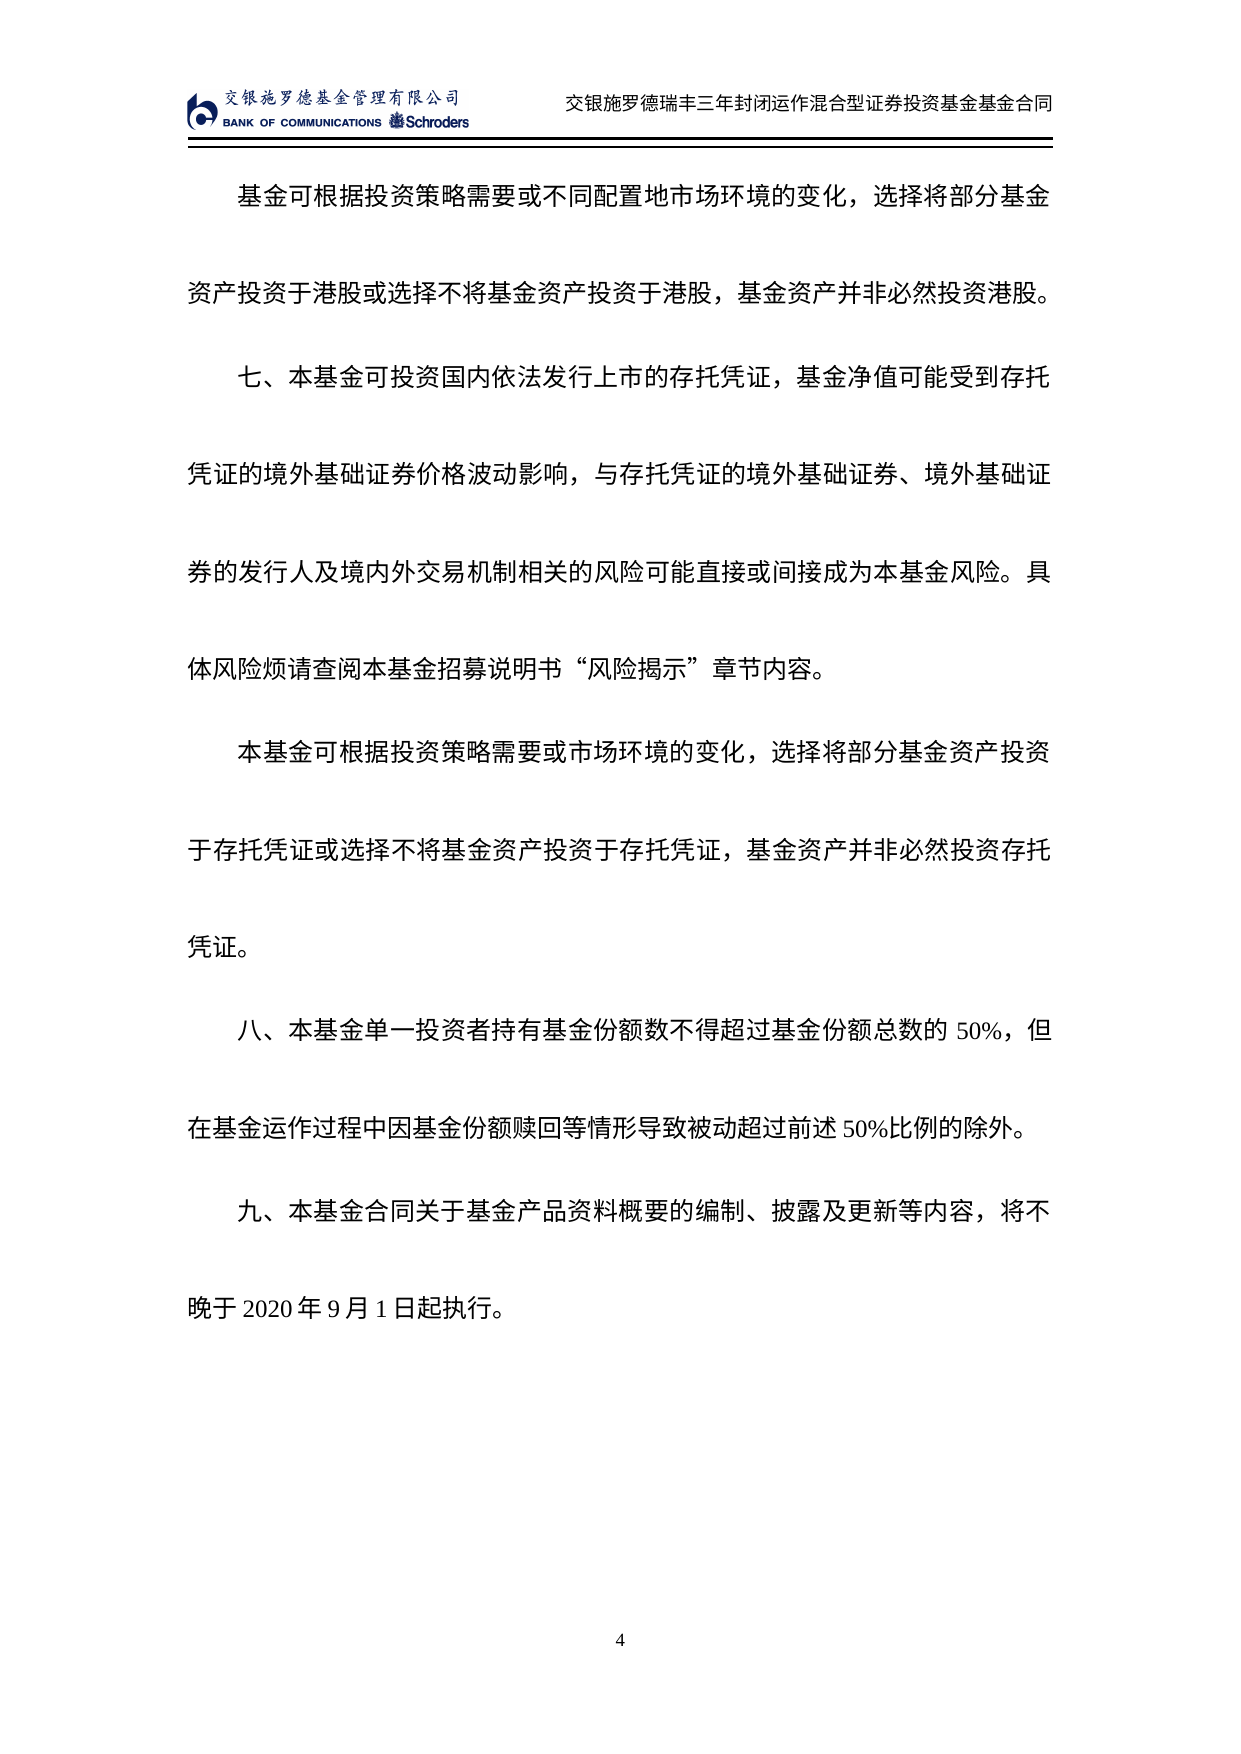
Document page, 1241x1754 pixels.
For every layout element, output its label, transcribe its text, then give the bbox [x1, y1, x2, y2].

text 本基金可根据投资策略需要或市场环境的变化，选择将部分基金资产投资于存托凭证或选择不将基金资产投资于存托凭证，基金资产并非必然投资存托凭证。 [187, 718, 1053, 978]
text 九、本基金合同关于基金产品资料概要的编制、披露及更新等内容，将不晚于2020年9月1日起执行。 [187, 1177, 1053, 1339]
text 八、本基金单一投资者持有基金份额数不得超过基金份额总数的50%，但在基金运作过程中因基金份额赎回等情形导致被动超过前述50%比例的除外。 [187, 996, 1053, 1159]
text 七、本基金可投资国内依法发行上市的存托凭证，基金净值可能受到存托凭证的境外基础证券价格波动影响，与存托凭证的境外基础证券、境外基础证券的发行人及境内外交易机制相关的风险可能直接或间接成为本基金风险。具体风险烦请查阅本基金招募说明书“风险揭示”章节内容。 [187, 343, 1053, 700]
picture [187, 89, 469, 130]
text 基金可根据投资策略需要或不同配置地市场环境的变化，选择将部分基金资产投资于港股或选择不将基金资产投资于港股，基金资产并非必然投资港股。 [187, 162, 1053, 324]
